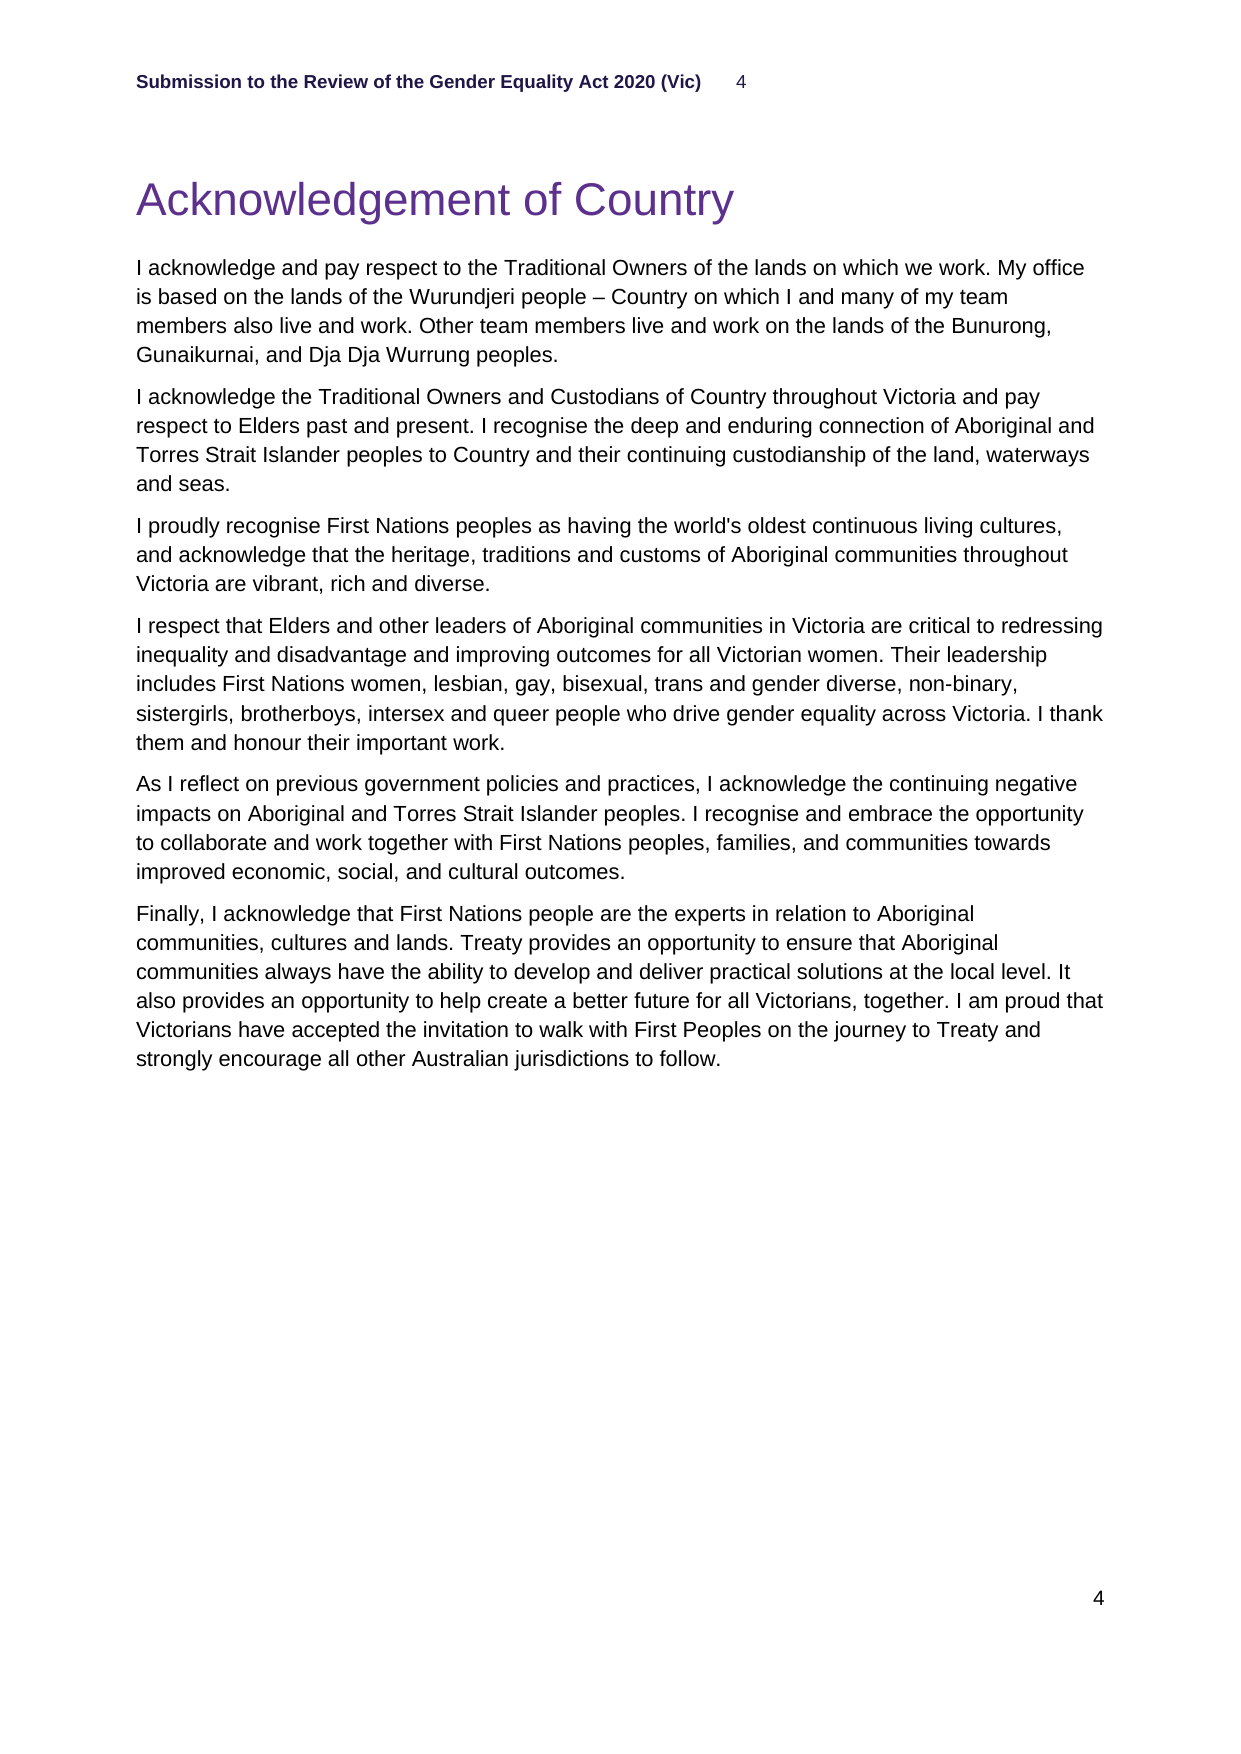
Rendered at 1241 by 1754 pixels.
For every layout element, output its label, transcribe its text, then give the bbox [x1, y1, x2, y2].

text Finally, I acknowledge that First Nations people are the experts in relation to Aboriginal communities, cultures and lands. Treaty provides an opportunity to ensure that Aboriginal communities always have the ability to develop and deliver practical solutions at the local level. It also provides an opportunity to help create a better future for all Victorians, together. I am proud that Victorians have accepted the invitation to walk with First Peoples on the journey to Treaty and strongly encourage all other Australian jurisdictions to follow. [136, 896, 1104, 1071]
text As I reflect on previous government policies and practices, I acknowledge the continuing negative impacts on Aboriginal and Torres Strait Islander peoples. I recognise and embrace the opportunity to collaborate and work together with First Nations peoples, families, and communities towards improved economic, social, and cultural outcomes. [136, 767, 1104, 884]
text I proudly recognise First Nations peoples as having the world's oldest continuous living cultures, and acknowledge that the heritage, traditions and customs of Aboriginal communities throughout Victoria are vibrant, rich and diverse. [136, 509, 1104, 596]
subtitle Acknowledgement of Country [136, 173, 1104, 226]
text I acknowledge the Traditional Owners and Custodians of Country throughout Victoria and pay respect to Elders past and present. I recognise the deep and enduring connection of Aboriginal and Torres Strait Islander peoples to Country and their continuing custodianship of the land, waterways and seas. [136, 380, 1104, 496]
text I acknowledge and pay respect to the Traditional Owners of the lands on which we work. My office is based on the lands of the Wurundjeri people – Country on which I and many of my team members also live and work. Other team members live and work on the lands of the Bunurong, Gunaikurnai, and Dja Dja Wurrung peoples. [136, 251, 1104, 367]
text I respect that Elders and other leaders of Aboriginal communities in Victoria are critical to redressing inequality and disadvantage and improving outcomes for all Victorian women. Their leadership includes First Nations women, lesbian, gay, bisexual, trans and gender diverse, non-binary, sistergirls, brotherboys, intersex and queer people who drive gender equality across Victoria. I thank them and honour their important work. [136, 609, 1104, 755]
